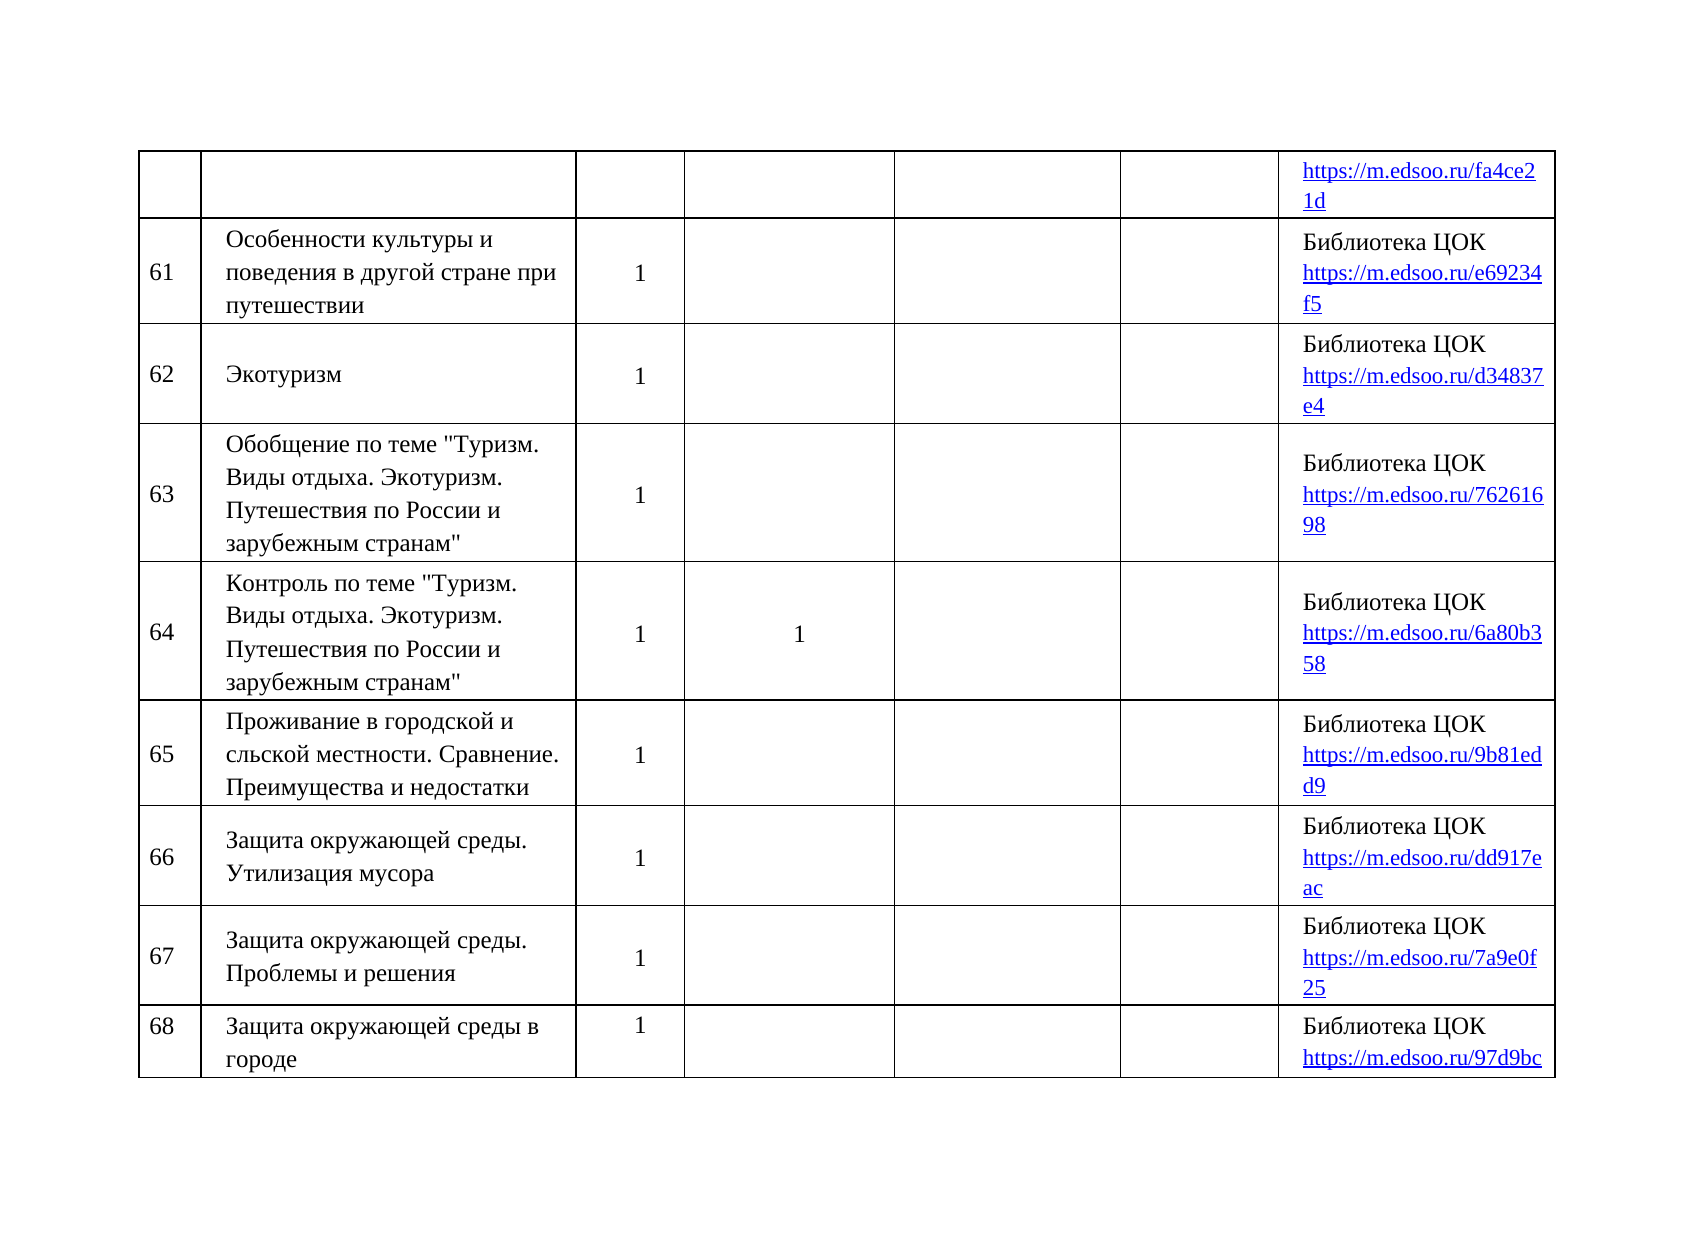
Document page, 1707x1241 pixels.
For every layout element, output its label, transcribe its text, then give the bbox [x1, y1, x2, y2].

table_cell 1 [577, 424, 684, 561]
table_cell Проживание в городской и сльской местности. Сравнение. Преимущества и недостатки [202, 701, 575, 805]
table_cell 61 [140, 219, 200, 323]
table_cell Библиотека ЦОК https://m.edsoo.ru/9b81edd9 [1279, 701, 1554, 805]
table_cell 1 [577, 324, 684, 422]
table_cell 1 [577, 219, 684, 323]
table_cell 66 [140, 806, 200, 904]
table_cell Библиотека ЦОК https://m.edsoo.ru/7a9e0f25 [1279, 906, 1554, 1004]
table_cell [895, 424, 1120, 561]
table_cell 1 [577, 701, 684, 805]
table_cell 1 [577, 152, 684, 217]
table_cell [685, 152, 894, 217]
table_cell 1 [577, 806, 684, 904]
table_cell [895, 324, 1120, 422]
table_cell Контроль по теме "Туризм. Виды отдыха. Экотуризм. Путешествия по России и зарубежным странам" [202, 562, 575, 699]
table_cell [1121, 701, 1278, 805]
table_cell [202, 1006, 575, 1077]
table_cell 1 [577, 906, 684, 1004]
table_cell Защита окружающей среды. Утилизация мусора [202, 806, 575, 904]
table_cell Особенности культуры и поведения в другой стране при путешествии [202, 219, 575, 323]
table_cell [685, 424, 894, 561]
table_cell [895, 701, 1120, 805]
table_cell [685, 906, 894, 1004]
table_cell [1279, 1006, 1554, 1077]
table_cell [1121, 562, 1278, 699]
table_cell 1 [577, 562, 684, 699]
table_cell 63 [140, 424, 200, 561]
table_cell [895, 806, 1120, 904]
table_cell [685, 219, 894, 323]
table_cell [1121, 1006, 1278, 1077]
table_cell [685, 1006, 894, 1077]
table_cell Библиотека ЦОК https://m.edsoo.ru/dd917eac [1279, 806, 1554, 904]
table_cell Библиотека ЦОК https://m.edsoo.ru/6a80b358 [1279, 562, 1554, 699]
table_cell [1121, 424, 1278, 561]
table_cell [895, 1006, 1120, 1077]
table_cell [685, 701, 894, 805]
table_cell 60 [140, 152, 200, 217]
table_cell [685, 324, 894, 422]
table_cell 62 [140, 324, 200, 422]
table_cell [1121, 324, 1278, 422]
table_cell 1 [685, 562, 894, 699]
table_cell [895, 152, 1120, 217]
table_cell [1279, 152, 1554, 217]
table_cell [202, 152, 575, 217]
table_cell 64 [140, 562, 200, 699]
table_cell Защита окружающей среды. Проблемы и решения [202, 906, 575, 1004]
table_cell [895, 219, 1120, 323]
table_cell [895, 906, 1120, 1004]
table_cell 67 [140, 906, 200, 1004]
table_cell Экотуризм [202, 324, 575, 422]
table_cell [895, 562, 1120, 699]
table_cell [1121, 219, 1278, 323]
table_cell [1121, 152, 1278, 217]
table_cell Библиотека ЦОК https://m.edsoo.ru/e69234f5 [1279, 219, 1554, 323]
table_cell [685, 806, 894, 904]
table_cell [1121, 906, 1278, 1004]
table_cell [1121, 806, 1278, 904]
table_cell 68 [140, 1006, 200, 1077]
table_cell Библиотека ЦОК https://m.edsoo.ru/d34837e4 [1279, 324, 1554, 422]
table_cell 65 [140, 701, 200, 805]
table_cell Библиотека ЦОК https://m.edsoo.ru/76261698 [1279, 424, 1554, 561]
table_cell 1 [577, 1006, 684, 1077]
table_cell Обобщение по теме "Туризм. Виды отдыха. Экотуризм. Путешествия по России и зарубежным странам" [202, 424, 575, 561]
